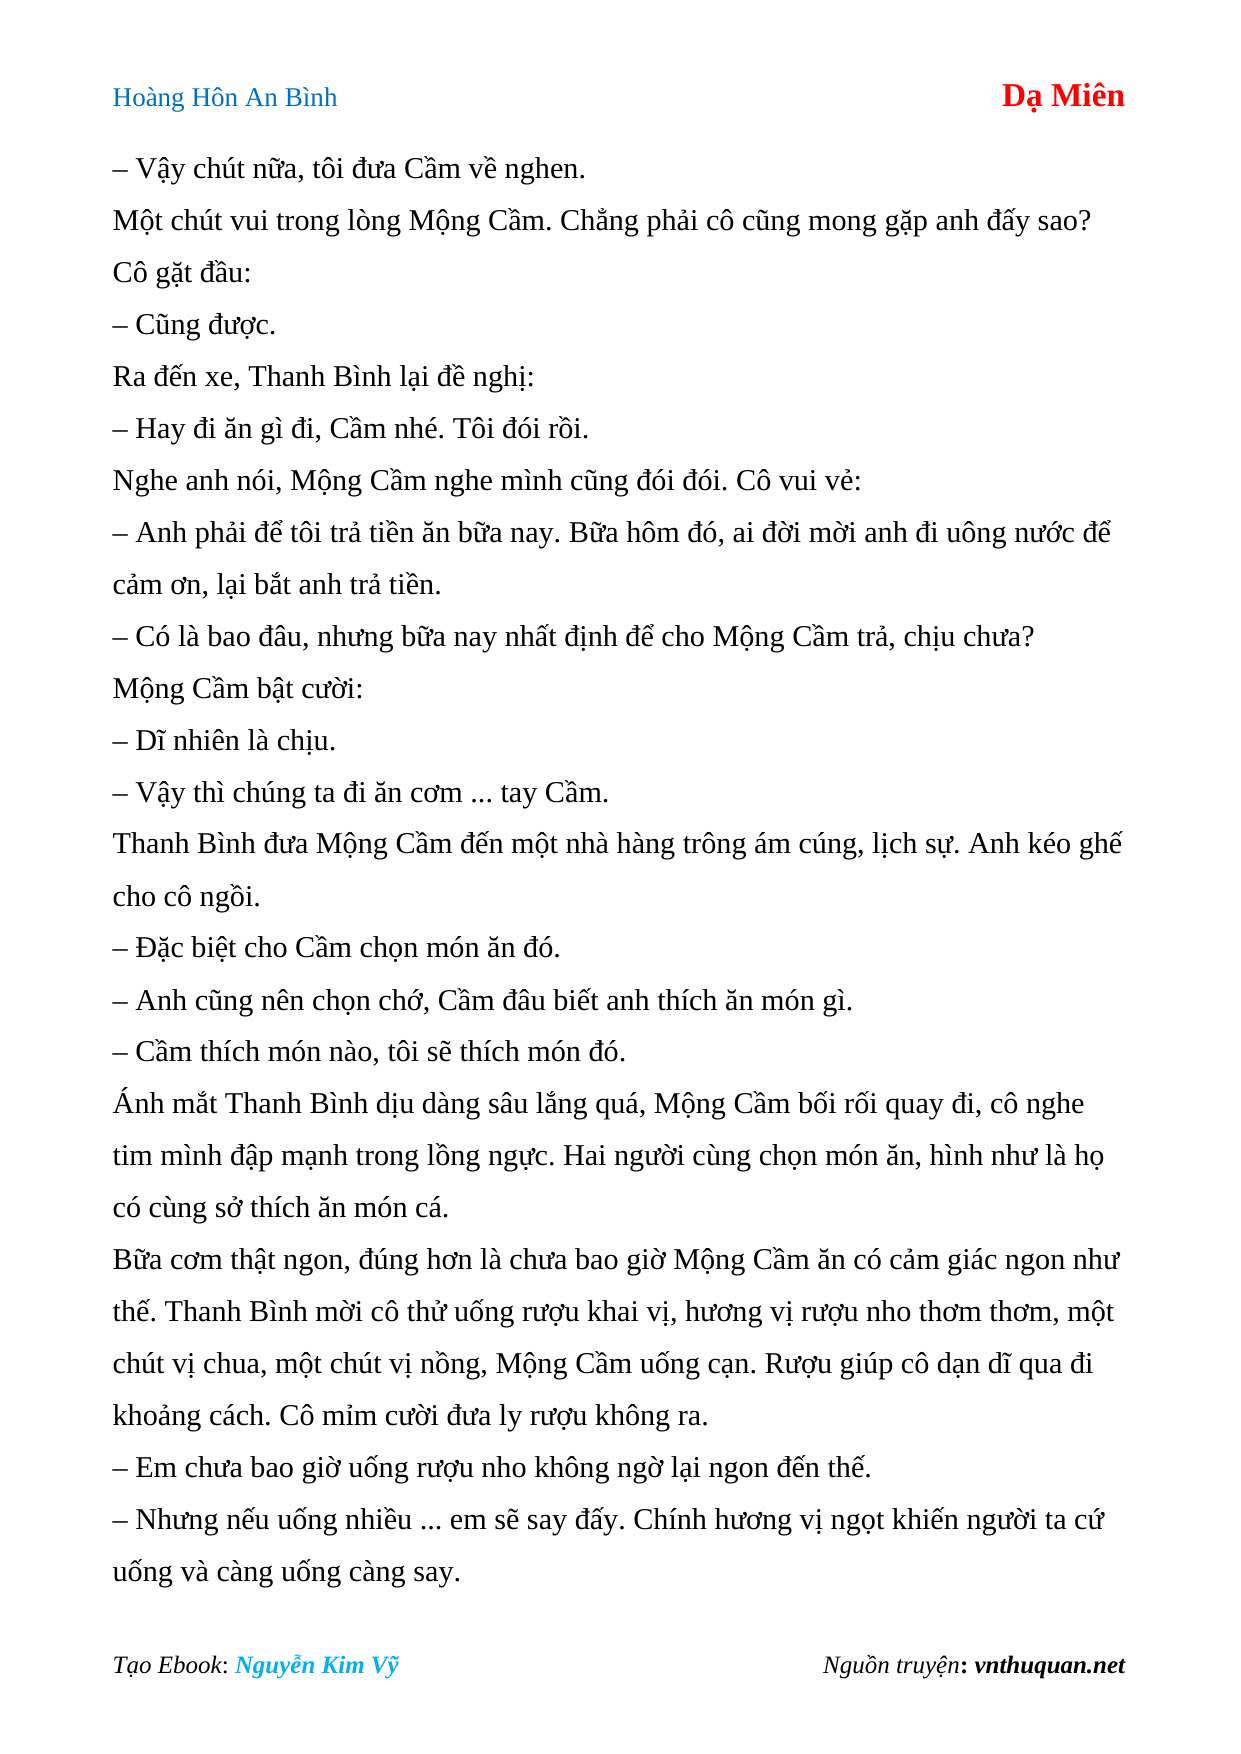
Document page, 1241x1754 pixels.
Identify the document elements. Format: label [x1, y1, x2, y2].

text [112, 150, 1128, 1588]
